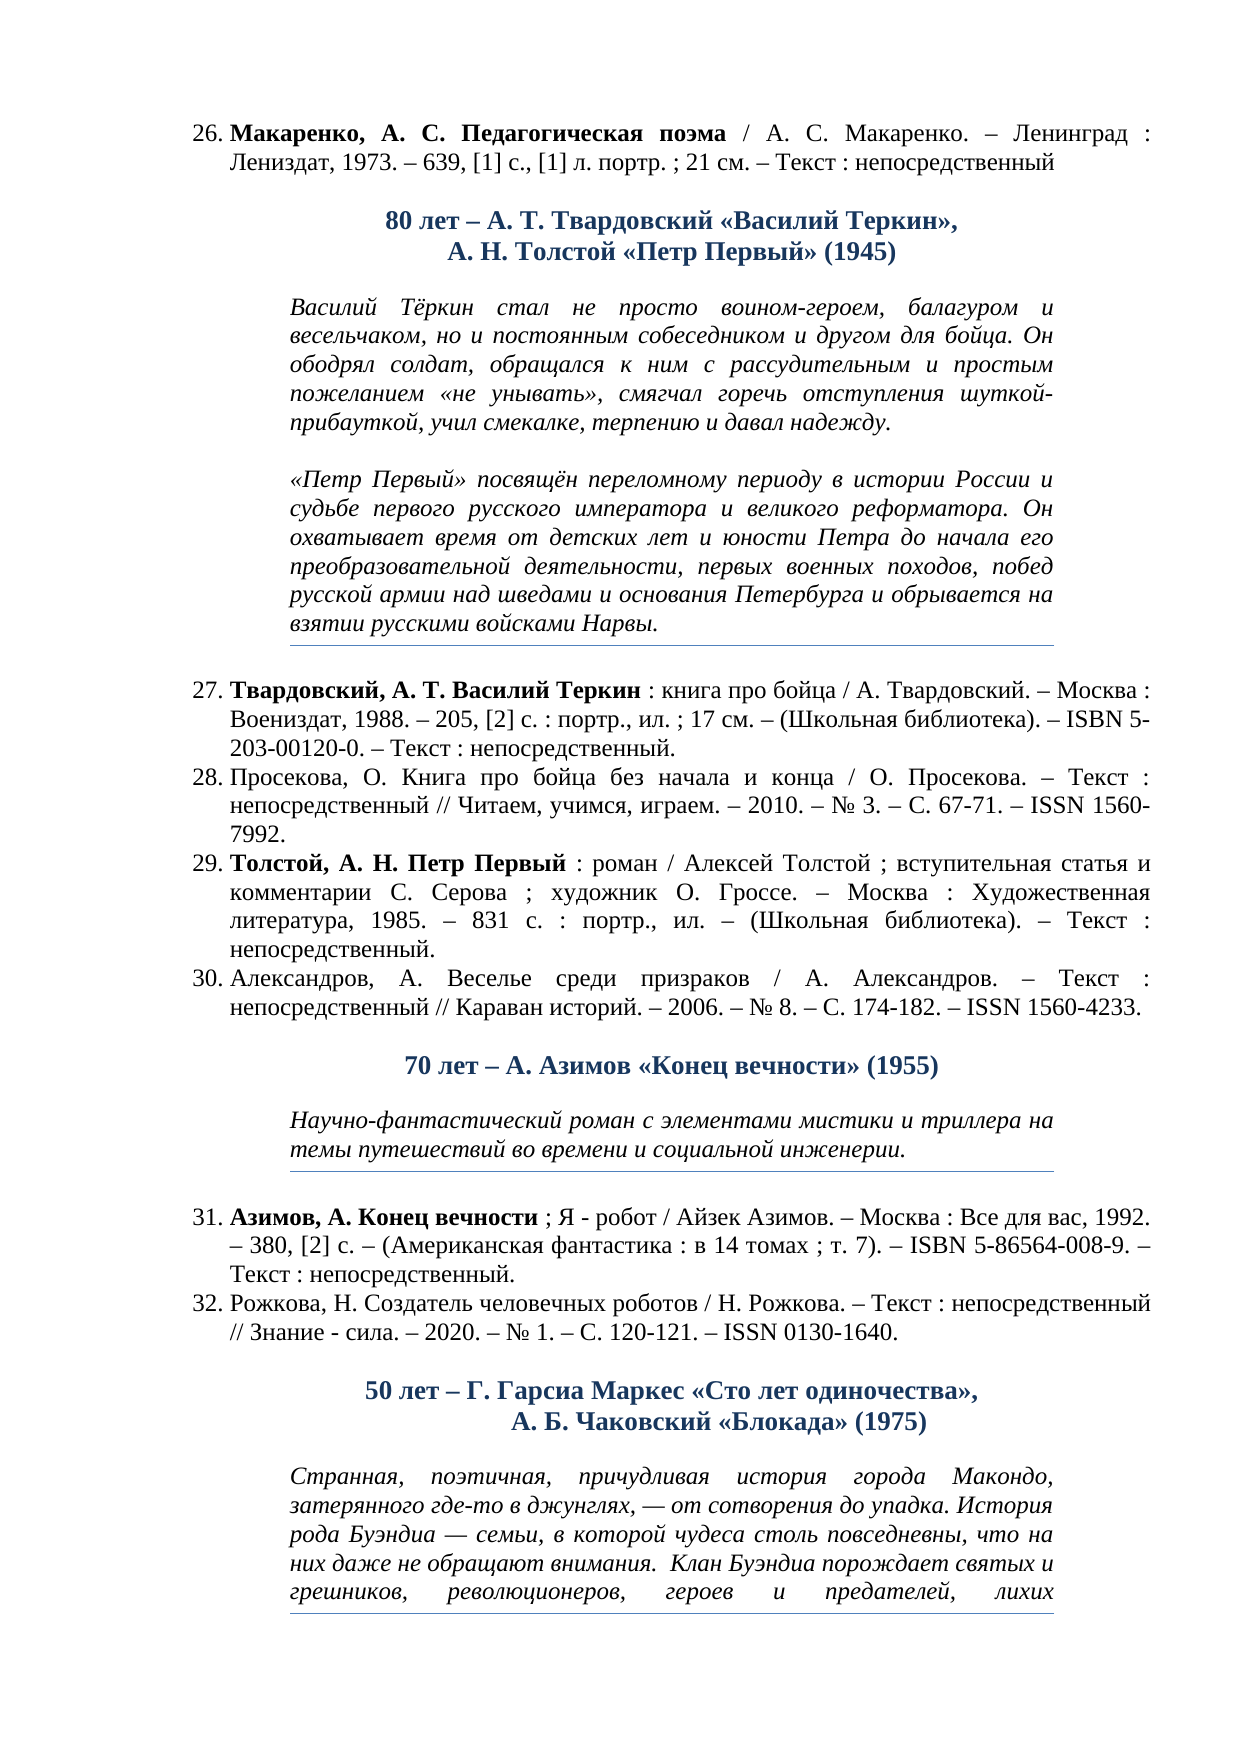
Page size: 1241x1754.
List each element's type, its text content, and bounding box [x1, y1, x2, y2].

list Рожкова, Н. Создатель человечных роботов / Н. Рожкова. – Текст : непосредственный // Знание - сила. – 2020. – № 1. – С. 120-121. – ISSN 0130-1640. [192, 1288, 1152, 1345]
text 50 лет – Г. Гарсиа Маркес «Сто лет одиночества», [289, 1374, 1054, 1405]
list Просекова, О. Книга про бойца без начала и конца / О. Просекова. – Текст : непосредственный // Читаем, учимся, играем. – 2010. – № 3. – С. 67-71. – ISSN 1560-7992. [192, 762, 1152, 848]
text 80 лет – А. Т. Твардовский «Василий Теркин», [289, 204, 1054, 236]
list Александров, А. Веселье среди призраков / А. Александров. – Текст : непосредственный // Караван историй. – 2006. – № 8. – С. 174-182. – ISSN 1560-4233. [192, 963, 1152, 1021]
text Научно-фантастический роман с элементами мистики и триллера на темы путешествий во времени и социальной инженерии. [289, 1106, 1054, 1172]
text 70 лет – А. Азимов «Конец вечности» (1955) [289, 1049, 1054, 1081]
list Твардовский, А. Т. Василий Теркин : книга про бойца / А. Твардовский. – Москва : Воениздат, 1988. – 205, [2] с. : портр., ил. ; 17 см. – (Школьная библиотека). – ISBN 5-203-00120-0. – Текст : непосредственный. [192, 676, 1152, 762]
text «Петр Первый» посвящён переломному периоду в истории России и судьбе первого русского императора и великого реформатора. Он охватывает время от детских лет и юности Петра до начала его преобразовательной деятельности, первых военных походов, побед русской армии над шведами и основания Петербурга и обрывается на взятии русскими войсками Нарвы. [289, 464, 1054, 646]
text А. Н. Толстой «Петр Первый» (1945) [289, 236, 1054, 267]
list Макаренко, А. С. Педагогическая поэма / А. С. Макаренко. – Ленинград : Лениздат, 1973. – 639, [1] с., [1] л. портр. ; 21 см. – Текст : непосредственный [192, 118, 1152, 176]
text Василий Тёркин стал не просто воином-героем, балагуром и весельчаком, но и постоянным собеседником и другом для бойца. Он ободрял солдат, обращался к ним с рассудительным и простым пожеланием «не унывать», смягчал горечь отступления шуткой-прибауткой, учил смекалке, терпению и давал надежду. [289, 292, 1054, 435]
text А. Б. Чаковский «Блокада» (1975) [289, 1405, 1054, 1436]
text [289, 1461, 1054, 1614]
list Азимов, А. Конец вечности ; Я - робот / Айзек Азимов. – Москва : Все для вас, 1992. – 380, [2] с. – (Американская фантастика : в 14 томах ; т. 7). – ISBN 5-86564-008-9. – Текст : непосредственный. [192, 1202, 1152, 1288]
list Толстой, А. Н. Петр Первый : роман / Алексей Толстой ; вступительная статья и комментарии С. Серова ; художник О. Гроссе. – Москва : Художественная литература, 1985. – 831 с. : портр., ил. – (Школьная библиотека). – Текст : непосредственный. [192, 848, 1152, 963]
